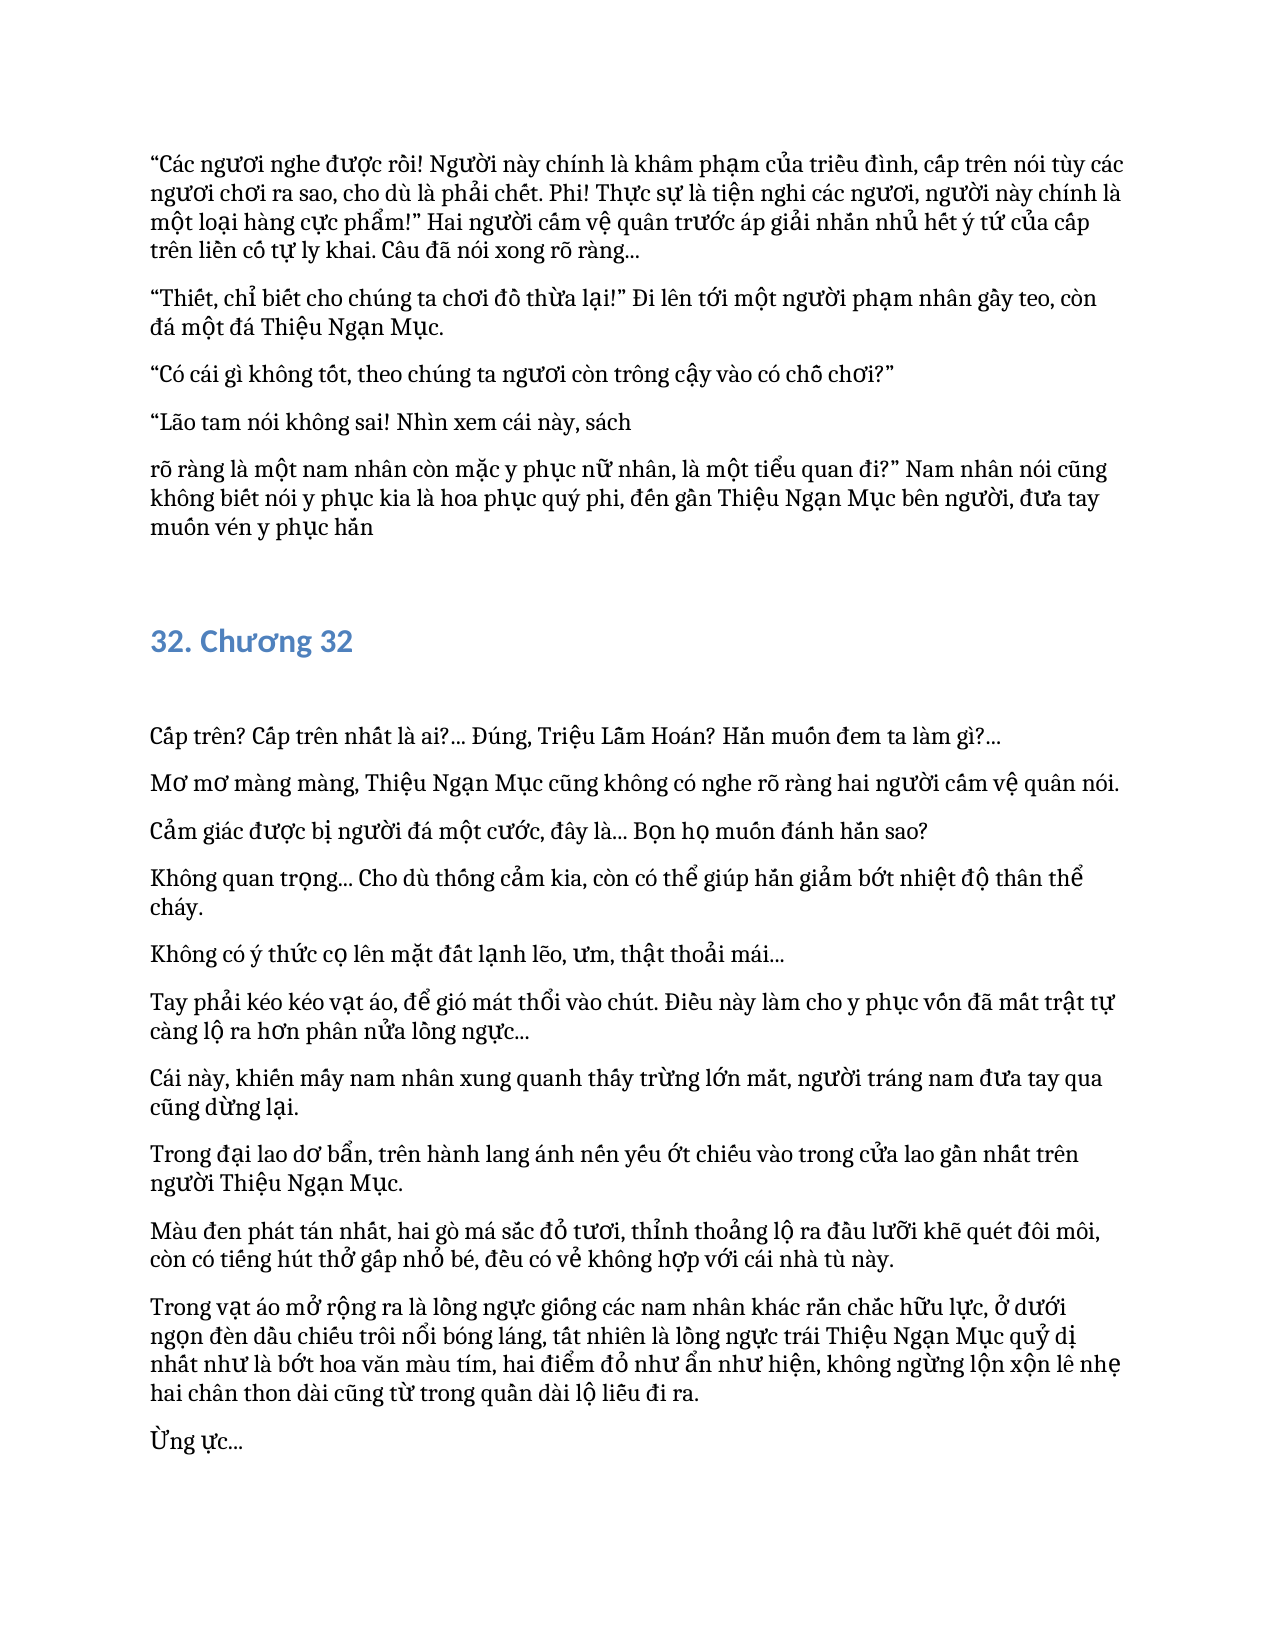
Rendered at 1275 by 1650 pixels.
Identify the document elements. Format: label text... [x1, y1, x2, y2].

text Ừng ực... [150, 1427, 1125, 1455]
text “Thiết, chỉ biết cho chúng ta chơi đồ thừa lại!” Đi lên tới một người phạm nhân gầy teo, còn đá một đá Thiệu Ngạn Mục. [150, 284, 1125, 341]
text Trong đại lao dơ bẩn, trên hành lang ánh nến yếu ớt chiếu vào trong cửa lao gần nhất trên người Thiệu Ngạn Mục. [150, 1140, 1125, 1198]
subtitle 32. Chương 32 [150, 619, 1125, 660]
text “Có cái gì không tốt, theo chúng ta ngươi còn trông cậy vào có chỗ chơi?” [150, 360, 1125, 389]
text “Các ngươi nghe được rồi! Người này chính là khâm phạm của triều đình, cấp trên nói tùy các ngươi chơi ra sao, cho dù là phải chết. Phi! Thực sự là tiện nghi các ngươi, người này chính là một loại hàng cực phẩm!” Hai người cấm vệ quân trước áp giải nhắn nhủ hết ý tứ của cấp trên liền cố tự ly khai. Câu đã nói xong rõ ràng... [150, 150, 1125, 265]
text Cảm giác được bị người đá một cước, đây là... Bọn họ muốn đánh hắn sao? [150, 817, 1125, 845]
text Màu đen phát tán nhất, hai gò má sắc đỏ tươi, thỉnh thoảng lộ ra đầu lưỡi khẽ quét đôi môi, còn có tiếng hút thở gấp nhỏ bé, đều có vẻ không hợp với cái nhà tù này. [150, 1217, 1125, 1274]
text Trong vạt áo mở rộng ra là lồng ngực giống các nam nhân khác rắn chắc hữu lực, ở dưới ngọn đèn dầu chiếu trôi nổi bóng láng, tất nhiên là lồng ngực trái Thiệu Ngạn Mục quỷ dị nhất như là bớt hoa văn màu tím, hai điểm đỏ như ẩn như hiện, không ngừng lộn xộn lê nhẹ hai chân thon dài cũng từ trong quần dài lộ liễu đi ra. [150, 1293, 1125, 1408]
text “Lão tam nói không sai! Nhìn xem cái này, sách [150, 407, 1125, 436]
text Tay phải kéo kéo vạt áo, để gió mát thổi vào chút. Điều này làm cho y phục vốn đã mất trật tự càng lộ ra hơn phân nửa lồng ngực... [150, 988, 1125, 1045]
text Cái này, khiến mấy nam nhân xung quanh thấy trừng lớn mắt, người tráng nam đưa tay qua cũng dừng lại. [150, 1064, 1125, 1122]
text rõ ràng là một nam nhân còn mặc y phục nữ nhân, là một tiểu quan đi?” Nam nhân nói cũng không biết nói y phục kia là hoa phục quý phi, đến gần Thiệu Ngạn Mục bên người, đưa tay muốn vén y phục hắn [150, 455, 1125, 599]
text Mơ mơ màng màng, Thiệu Ngạn Mục cũng không có nghe rõ ràng hai người cấm vệ quân nói. [150, 769, 1125, 798]
text Không có ý thức cọ lên mặt đất lạnh lẽo, ưm, thật thoải mái... [150, 940, 1125, 969]
text Cấp trên? Cấp trên nhất là ai?... Đúng, Triệu Lẫm Hoán? Hắn muốn đem ta làm gì?... [150, 664, 1125, 750]
text Không quan trọng... Cho dù thống cảm kia, còn có thể giúp hắn giảm bớt nhiệt độ thân thể cháy. [150, 864, 1125, 922]
